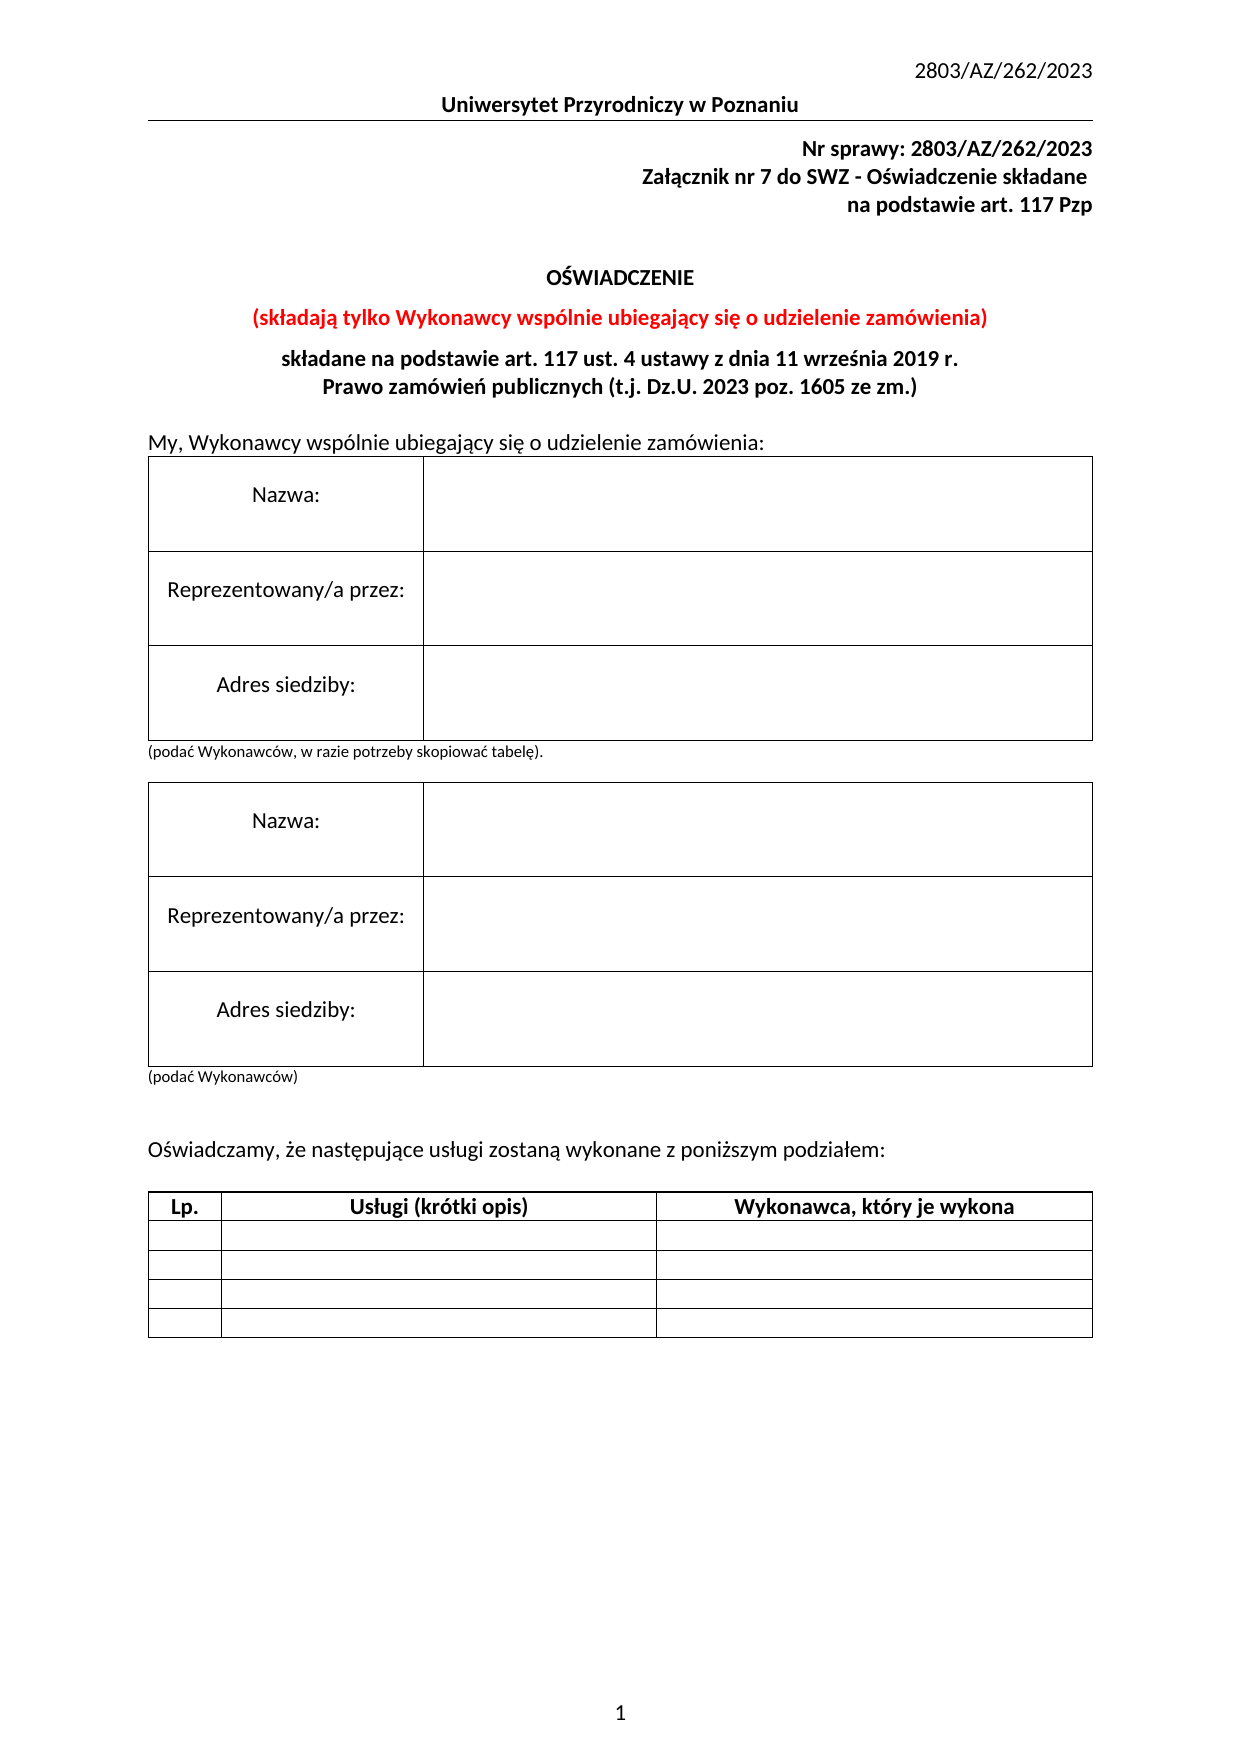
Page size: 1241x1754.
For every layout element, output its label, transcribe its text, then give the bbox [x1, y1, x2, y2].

table_cell [222, 1309, 656, 1337]
table_cell [222, 1280, 656, 1308]
table_cell [657, 1251, 1092, 1278]
text (podać Wykonawców) [148, 1067, 1093, 1087]
table_cell Reprezentowany/a przez: [149, 877, 423, 971]
text Oświadczamy, że następujące usługi zostaną wykonane z poniższym podziałem: [148, 1135, 1093, 1163]
text Załącznik nr 7 do SWZ - Oświadczenie składane na podstawie art. 117 Pzp [148, 162, 1093, 246]
table_header [424, 783, 1092, 876]
text My, Wykonawcy wspólnie ubiegający się o udzielenie zamówienia: [148, 428, 1093, 456]
table_cell [149, 1251, 221, 1278]
table_cell [424, 552, 1092, 645]
table_cell [657, 1280, 1092, 1308]
table_cell Adres siedziby: [149, 972, 423, 1066]
text Prawo zamówień publicznych (t.j. Dz.U. 2023 poz. 1605 ze zm.) [148, 372, 1093, 400]
table_cell [657, 1309, 1092, 1337]
table_cell [424, 877, 1092, 971]
text Nr sprawy: 2803/AZ/262/2023 [148, 134, 1093, 162]
table_cell [222, 1221, 656, 1249]
table_cell Reprezentowany/a przez: [149, 552, 423, 645]
table_cell [424, 972, 1092, 1066]
text OŚWIADCZENIE [148, 263, 1093, 291]
table_header Usługi (krótki opis) [222, 1193, 656, 1220]
text (składają tylko Wykonawcy wspólnie ubiegający się o udzielenie zamówienia) [148, 303, 1093, 331]
text (podać Wykonawców, w razie potrzeby skopiować tabelę). [148, 741, 1093, 761]
table_cell [424, 646, 1092, 740]
table_header Wykonawca, który je wykona [657, 1193, 1092, 1220]
table_cell [222, 1251, 656, 1278]
table_header Lp. [149, 1193, 221, 1220]
table_header Nazwa: [149, 457, 423, 551]
table_cell [657, 1221, 1092, 1249]
table_cell [149, 1280, 221, 1308]
table_cell Adres siedziby: [149, 646, 423, 740]
table_cell [149, 1221, 221, 1249]
table_header [424, 457, 1092, 551]
table_header Nazwa: [149, 783, 423, 876]
table_cell [149, 1309, 221, 1337]
text składane na podstawie art. 117 ust. 4 ustawy z dnia 11 września 2019 r. [148, 344, 1093, 372]
